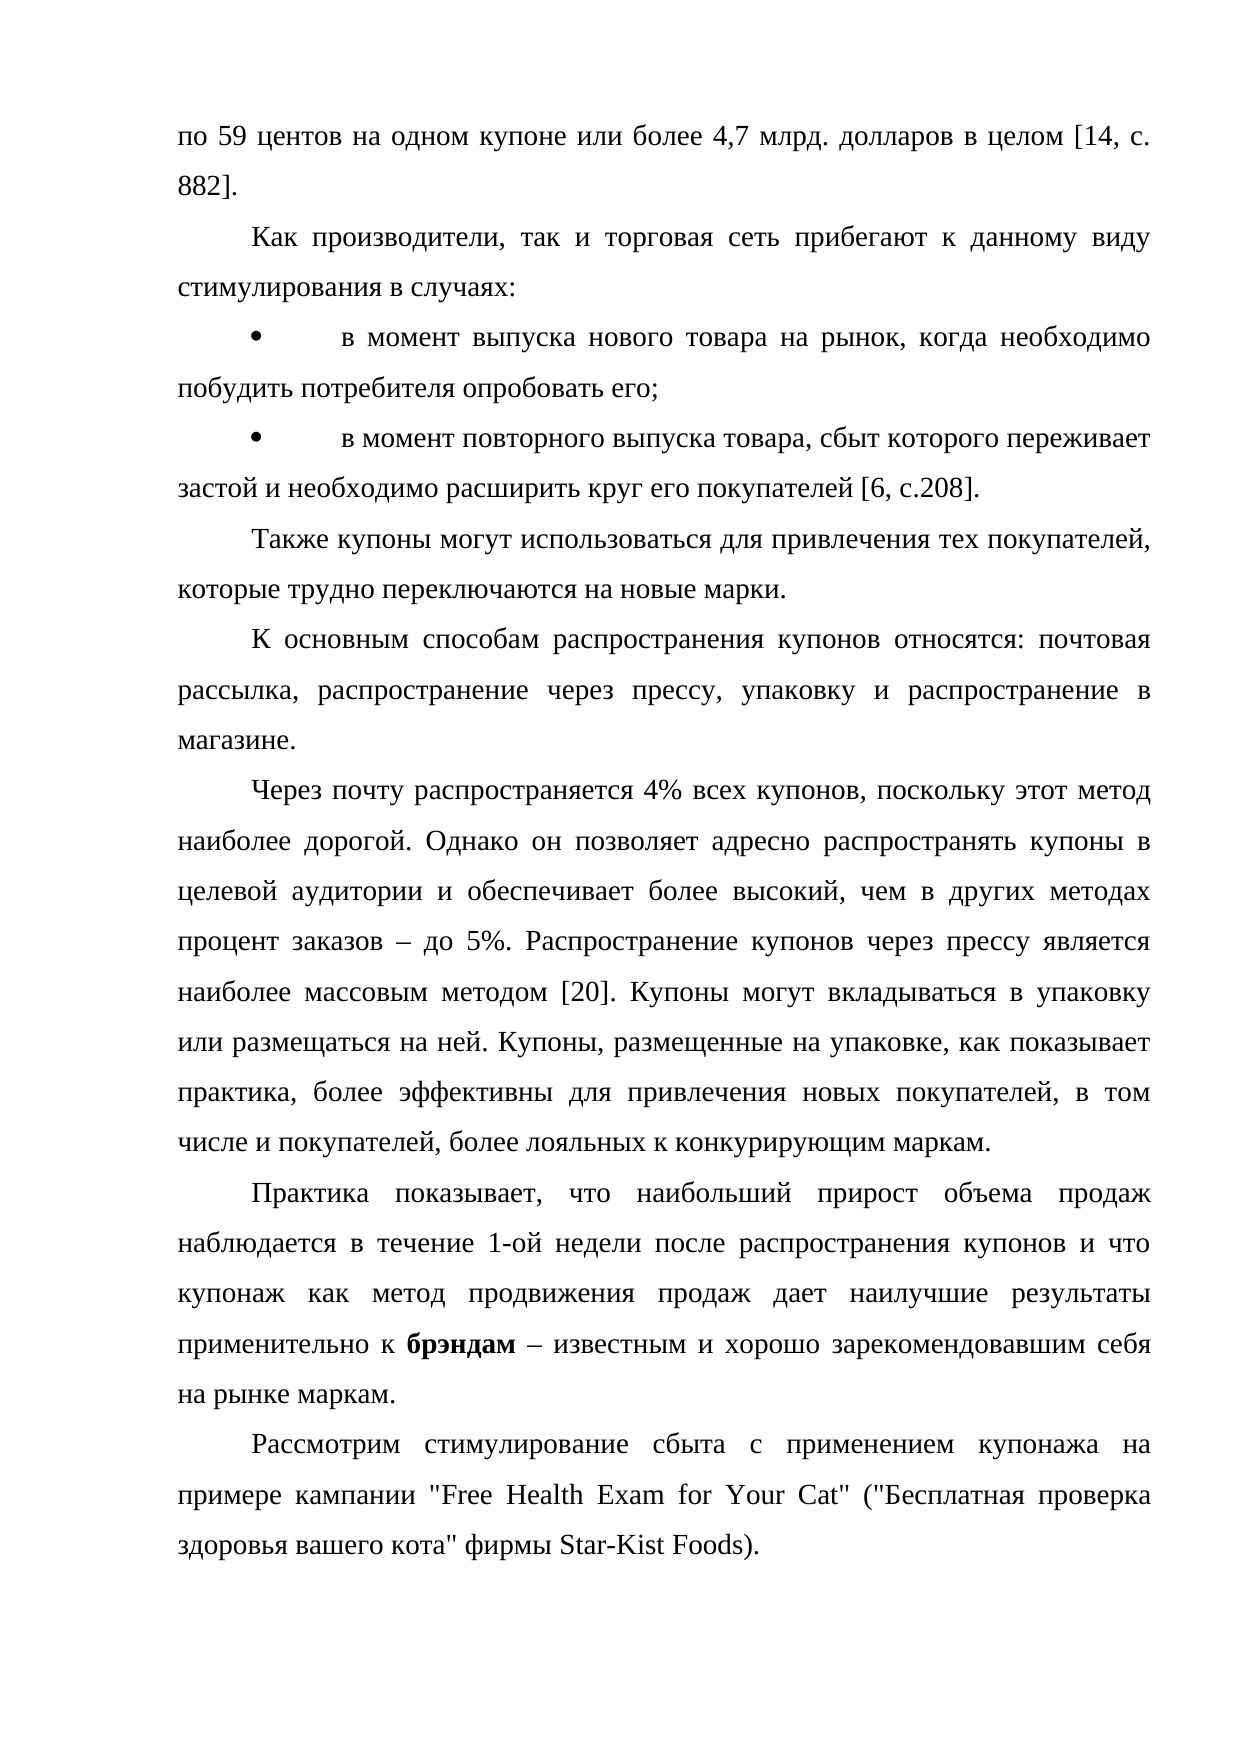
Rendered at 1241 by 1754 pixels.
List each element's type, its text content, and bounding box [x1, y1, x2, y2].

list в момент повторного выпуска товара, сбыт которого переживает застой и необходимо расширить круг его покупателей [6, с.208]. [177, 420, 1152, 504]
text Через почту распространяется 4% всех купонов, поскольку этот метод наиболее дорогой. Однако он позволяет адресно распространять купоны в целевой аудитории и обеспечивает более высокий, чем в других методах процент заказов – до 5%. Распространение купонов через прессу является наиболее массовым методом [20]. Купоны могут вкладываться в упаковку или размещаться на ней. Купоны, размещенные на упаковке, как показывает практика, более эффективны для привлечения новых покупателей, в том числе и покупателей, более лояльных к конкурирующим маркам. [177, 772, 1152, 1158]
text К основным способам распространения купонов относятся: почтовая рассылка, распространение через прессу, упаковку и распространение в магазине. [177, 621, 1152, 756]
list в момент выпуска нового товара на рынок, когда необходимо побудить потребителя опробовать его; [177, 319, 1152, 403]
text Также купоны могут использоваться для привлечения тех покупателей, которые трудно переключаются на новые марки. [177, 521, 1152, 605]
text Практика показывает, что наибольший прирост объема продаж наблюдается в течение 1-ой недели после распространения купонов и что купонаж как метод продвижения продаж дает наилучшие результаты применительно к брэндам – известным и хорошо зарекомендовавшим себя на рынке маркам. [177, 1175, 1152, 1410]
text Рассмотрим стимулирование сбыта с применением купонажа на примере кампании "Free Health Exam for Your Cat" ("Бесплатная проверка здоровья вашего кота" фирмы Star-Kist Foods). [177, 1426, 1152, 1561]
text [177, 118, 1152, 202]
text Как производители, так и торговая сеть прибегают к данному виду стимулирования в случаях: [177, 219, 1152, 303]
